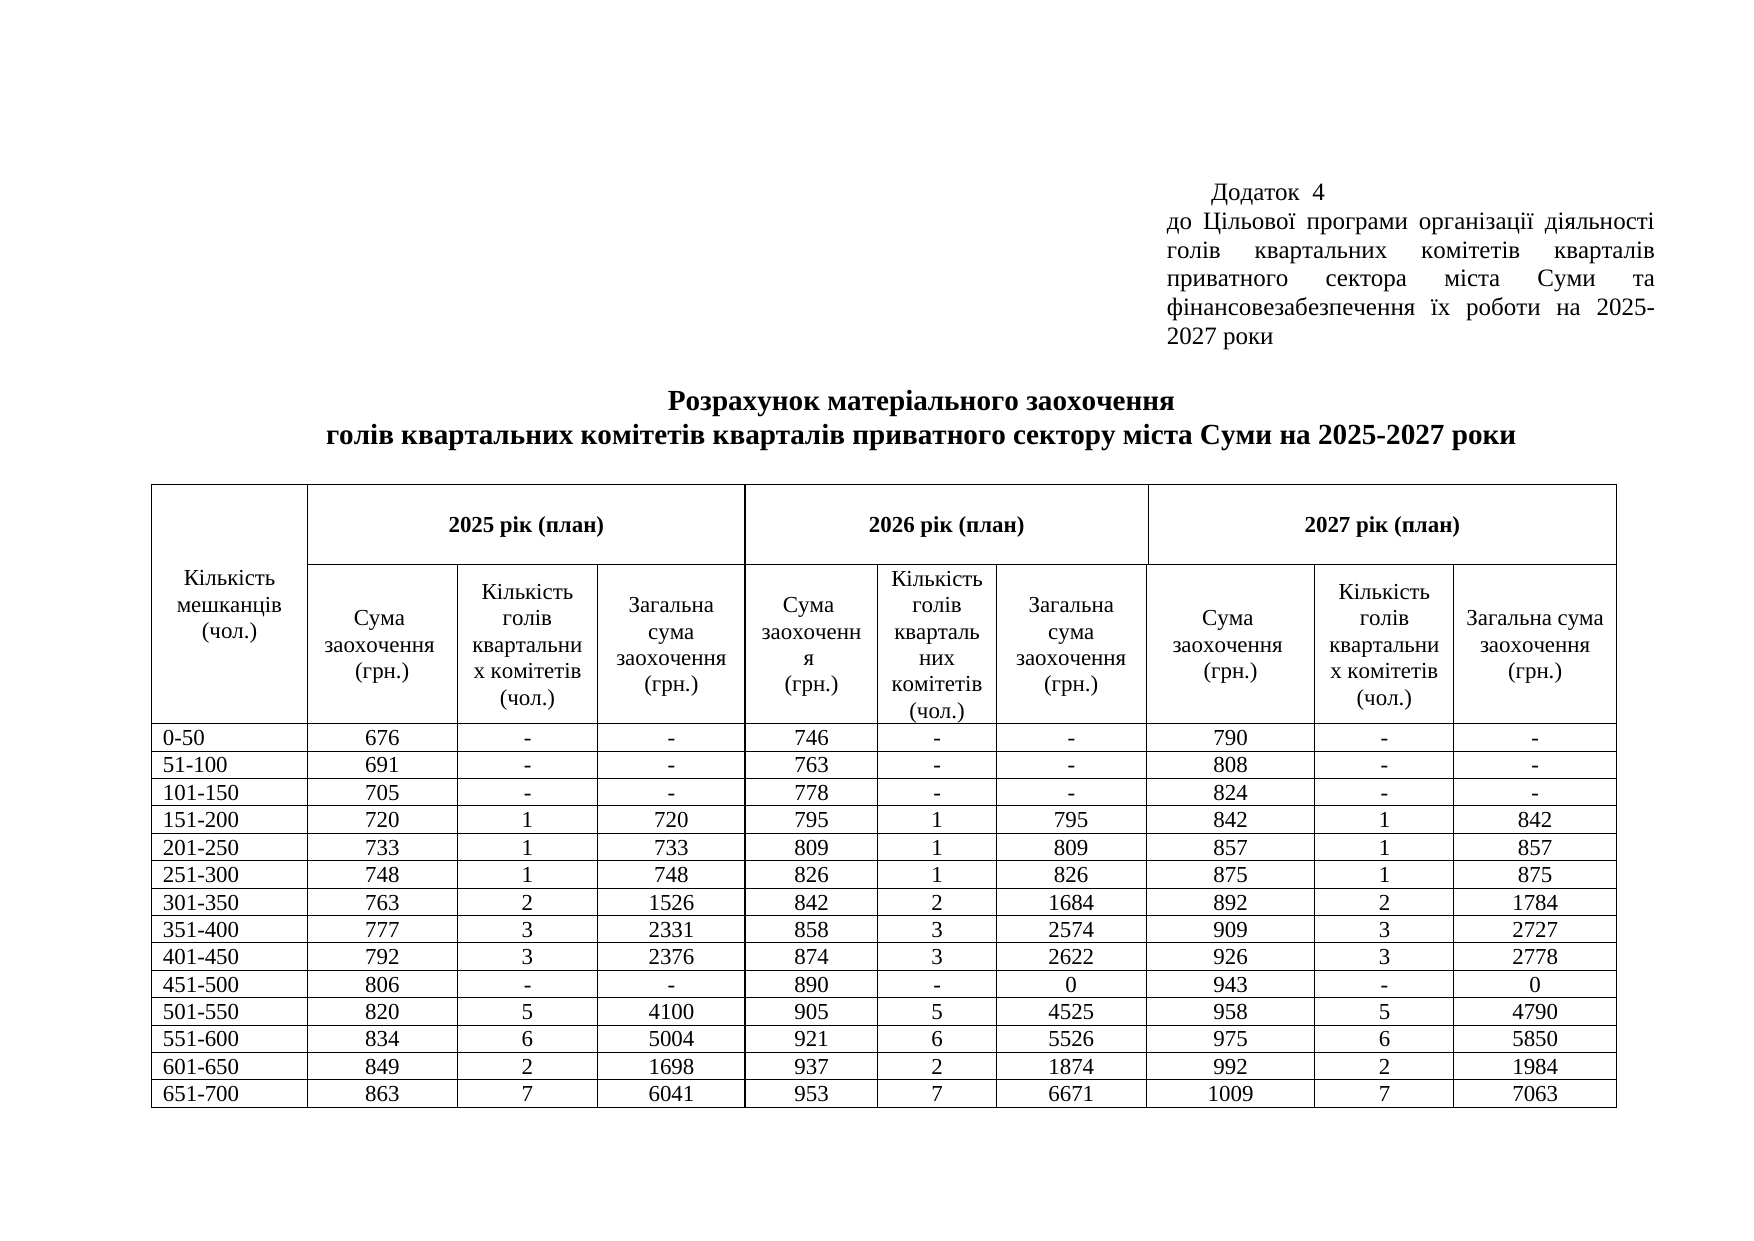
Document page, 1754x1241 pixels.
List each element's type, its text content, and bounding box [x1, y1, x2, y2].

table_cell 909 [1147, 916, 1314, 942]
table_cell 824 [1147, 779, 1314, 805]
table_cell 795 [997, 806, 1146, 833]
table_cell 809 [997, 834, 1146, 860]
table_cell 733 [308, 834, 457, 860]
table_cell 3 [1315, 943, 1453, 970]
text Додаток 4 [1211, 177, 1665, 206]
table_cell 1009 [1147, 1080, 1314, 1107]
table_cell 826 [997, 861, 1146, 887]
table_cell 601-650 [152, 1053, 307, 1079]
text Розрахунок матеріального заохочення [177, 383, 1665, 417]
table_cell - [458, 971, 597, 997]
table_cell 3 [878, 943, 996, 970]
table_cell 2 [458, 1053, 597, 1079]
table_cell 790 [1147, 724, 1314, 751]
table_cell - [997, 779, 1146, 805]
table_cell 5 [458, 998, 597, 1024]
table_cell 2 [1315, 1053, 1453, 1079]
table_cell 863 [308, 1080, 457, 1107]
table_cell 2622 [997, 943, 1146, 970]
table_cell 748 [598, 861, 744, 887]
table_cell 551-600 [152, 1026, 307, 1052]
table_cell 1 [1315, 834, 1453, 860]
table_cell 1526 [598, 889, 744, 915]
table_cell 0 [1454, 971, 1616, 997]
table_cell 943 [1147, 971, 1314, 997]
table_cell 6671 [997, 1080, 1146, 1107]
table_cell 795 [746, 806, 877, 833]
table_cell 7 [458, 1080, 597, 1107]
table_cell 1 [1315, 806, 1453, 833]
table_cell 953 [746, 1080, 877, 1107]
table_cell 778 [746, 779, 877, 805]
table_cell 937 [746, 1053, 877, 1079]
table_cell 958 [1147, 998, 1314, 1024]
table_cell 975 [1147, 1026, 1314, 1052]
table_cell 875 [1147, 861, 1314, 887]
table_cell - [997, 724, 1146, 751]
table_cell 826 [746, 861, 877, 887]
table_cell 3 [458, 916, 597, 942]
table_cell 5 [1315, 998, 1453, 1024]
table_cell 834 [308, 1026, 457, 1052]
table_cell 2574 [997, 916, 1146, 942]
table_cell 763 [308, 889, 457, 915]
table_cell 926 [1147, 943, 1314, 970]
table_cell 890 [746, 971, 877, 997]
table_header 2025 рік (план) [308, 485, 744, 564]
table_cell 1 [458, 834, 597, 860]
table_cell 1 [878, 834, 996, 860]
table_cell 792 [308, 943, 457, 970]
table_cell - [1315, 971, 1453, 997]
table_cell - [878, 724, 996, 751]
table_cell 4100 [598, 998, 744, 1024]
table_cell 733 [598, 834, 744, 860]
table_cell 4525 [997, 998, 1146, 1024]
table_cell 7063 [1454, 1080, 1616, 1107]
table_cell 820 [308, 998, 457, 1024]
table_cell 705 [308, 779, 457, 805]
table_cell 857 [1454, 834, 1616, 860]
table_cell 6041 [598, 1080, 744, 1107]
table_header 2026 рік (план) [746, 485, 1148, 564]
table_cell 720 [308, 806, 457, 833]
table_cell 1784 [1454, 889, 1616, 915]
table_cell Кількість голів квартальних комітетів (чол.) [458, 565, 597, 723]
table_cell - [1315, 724, 1453, 751]
table_cell 921 [746, 1026, 877, 1052]
table_cell 676 [308, 724, 457, 751]
table_cell 1 [458, 861, 597, 887]
table_cell 2 [878, 889, 996, 915]
table_cell 875 [1454, 861, 1616, 887]
table_cell 201-250 [152, 834, 307, 860]
table_cell 351-400 [152, 916, 307, 942]
table_cell 5004 [598, 1026, 744, 1052]
table_cell 6 [1315, 1026, 1453, 1052]
table_cell 6 [878, 1026, 996, 1052]
table_cell 451-500 [152, 971, 307, 997]
table_cell 2 [1315, 889, 1453, 915]
table_cell - [458, 724, 597, 751]
table_cell 874 [746, 943, 877, 970]
table_cell 2 [878, 1053, 996, 1079]
table_cell Кількість голів квартальних комітетів (чол.) [1315, 565, 1453, 723]
table_cell 720 [598, 806, 744, 833]
table_cell 892 [1147, 889, 1314, 915]
table_cell 992 [1147, 1053, 1314, 1079]
text до Цільової програми організації діяльності голів квартальних комітетів кварталів приватного сектора міста Суми та фінансовезабезпечення їх роботи на 2025-2027 роки [1167, 206, 1655, 350]
table_cell Сума заохочення (грн.) [308, 565, 457, 723]
table_cell 51-100 [152, 752, 307, 778]
table_cell - [1315, 752, 1453, 778]
table_cell 301-350 [152, 889, 307, 915]
table_cell 809 [746, 834, 877, 860]
table_cell 746 [746, 724, 877, 751]
table_cell 1 [878, 861, 996, 887]
table_cell 6 [458, 1026, 597, 1052]
table_cell 101-150 [152, 779, 307, 805]
table_cell 763 [746, 752, 877, 778]
table_cell 7 [878, 1080, 996, 1107]
table_cell 1874 [997, 1053, 1146, 1079]
table_cell 1684 [997, 889, 1146, 915]
table_cell 842 [1147, 806, 1314, 833]
table_cell 2376 [598, 943, 744, 970]
table_cell 748 [308, 861, 457, 887]
table_cell - [1454, 752, 1616, 778]
table_cell - [598, 752, 744, 778]
table_cell Кількість голів квартальних комітетів (чол.) [878, 565, 996, 723]
table_cell 842 [746, 889, 877, 915]
table_cell 5 [878, 998, 996, 1024]
table_cell 0 [997, 971, 1146, 997]
table_cell 5850 [1454, 1026, 1616, 1052]
table_cell - [878, 971, 996, 997]
table_cell - [458, 779, 597, 805]
table_cell 857 [1147, 834, 1314, 860]
table_cell 2778 [1454, 943, 1616, 970]
table_cell 849 [308, 1053, 457, 1079]
table_cell Загальна сума заохочення (грн.) [997, 565, 1146, 723]
table_cell 777 [308, 916, 457, 942]
text голів квартальних комітетів кварталів приватного сектору міста Суми на 2025-2027 роки [177, 417, 1665, 450]
table_cell 3 [458, 943, 597, 970]
table_cell 651-700 [152, 1080, 307, 1107]
table_cell 151-200 [152, 806, 307, 833]
table_cell 401-450 [152, 943, 307, 970]
table_cell 691 [308, 752, 457, 778]
table_cell 1 [878, 806, 996, 833]
table_cell 7 [1315, 1080, 1453, 1107]
table_cell - [598, 779, 744, 805]
table_cell 1698 [598, 1053, 744, 1079]
table_cell - [1454, 779, 1616, 805]
table_cell 251-300 [152, 861, 307, 887]
table_cell 0-50 [152, 724, 307, 751]
table_cell - [598, 724, 744, 751]
table_cell 4790 [1454, 998, 1616, 1024]
table_cell 2727 [1454, 916, 1616, 942]
table_cell - [878, 779, 996, 805]
table_cell 3 [878, 916, 996, 942]
table_cell 2 [458, 889, 597, 915]
table_cell Сума заохочення (грн.) [746, 565, 877, 723]
table_cell - [458, 752, 597, 778]
table_cell 2331 [598, 916, 744, 942]
table_cell 501-550 [152, 998, 307, 1024]
table_cell 806 [308, 971, 457, 997]
table_cell - [997, 752, 1146, 778]
table_cell - [598, 971, 744, 997]
table_cell 1 [458, 806, 597, 833]
table_cell - [878, 752, 996, 778]
table_cell Загальна сума заохочення (грн.) [1454, 565, 1616, 723]
table_cell 808 [1147, 752, 1314, 778]
table_header Кількість мешканців (чол.) [152, 485, 307, 723]
table_cell 858 [746, 916, 877, 942]
table_cell 1 [1315, 861, 1453, 887]
table_cell 1984 [1454, 1053, 1616, 1079]
table_cell Сума заохочення (грн.) [1147, 565, 1314, 723]
table_cell 905 [746, 998, 877, 1024]
table_cell 5526 [997, 1026, 1146, 1052]
table_cell Загальна сума заохочення (грн.) [598, 565, 744, 723]
table_cell 3 [1315, 916, 1453, 942]
table_cell 842 [1454, 806, 1616, 833]
table_cell - [1454, 724, 1616, 751]
table_header 2027 рік (план) [1149, 485, 1616, 564]
table_cell - [1315, 779, 1453, 805]
